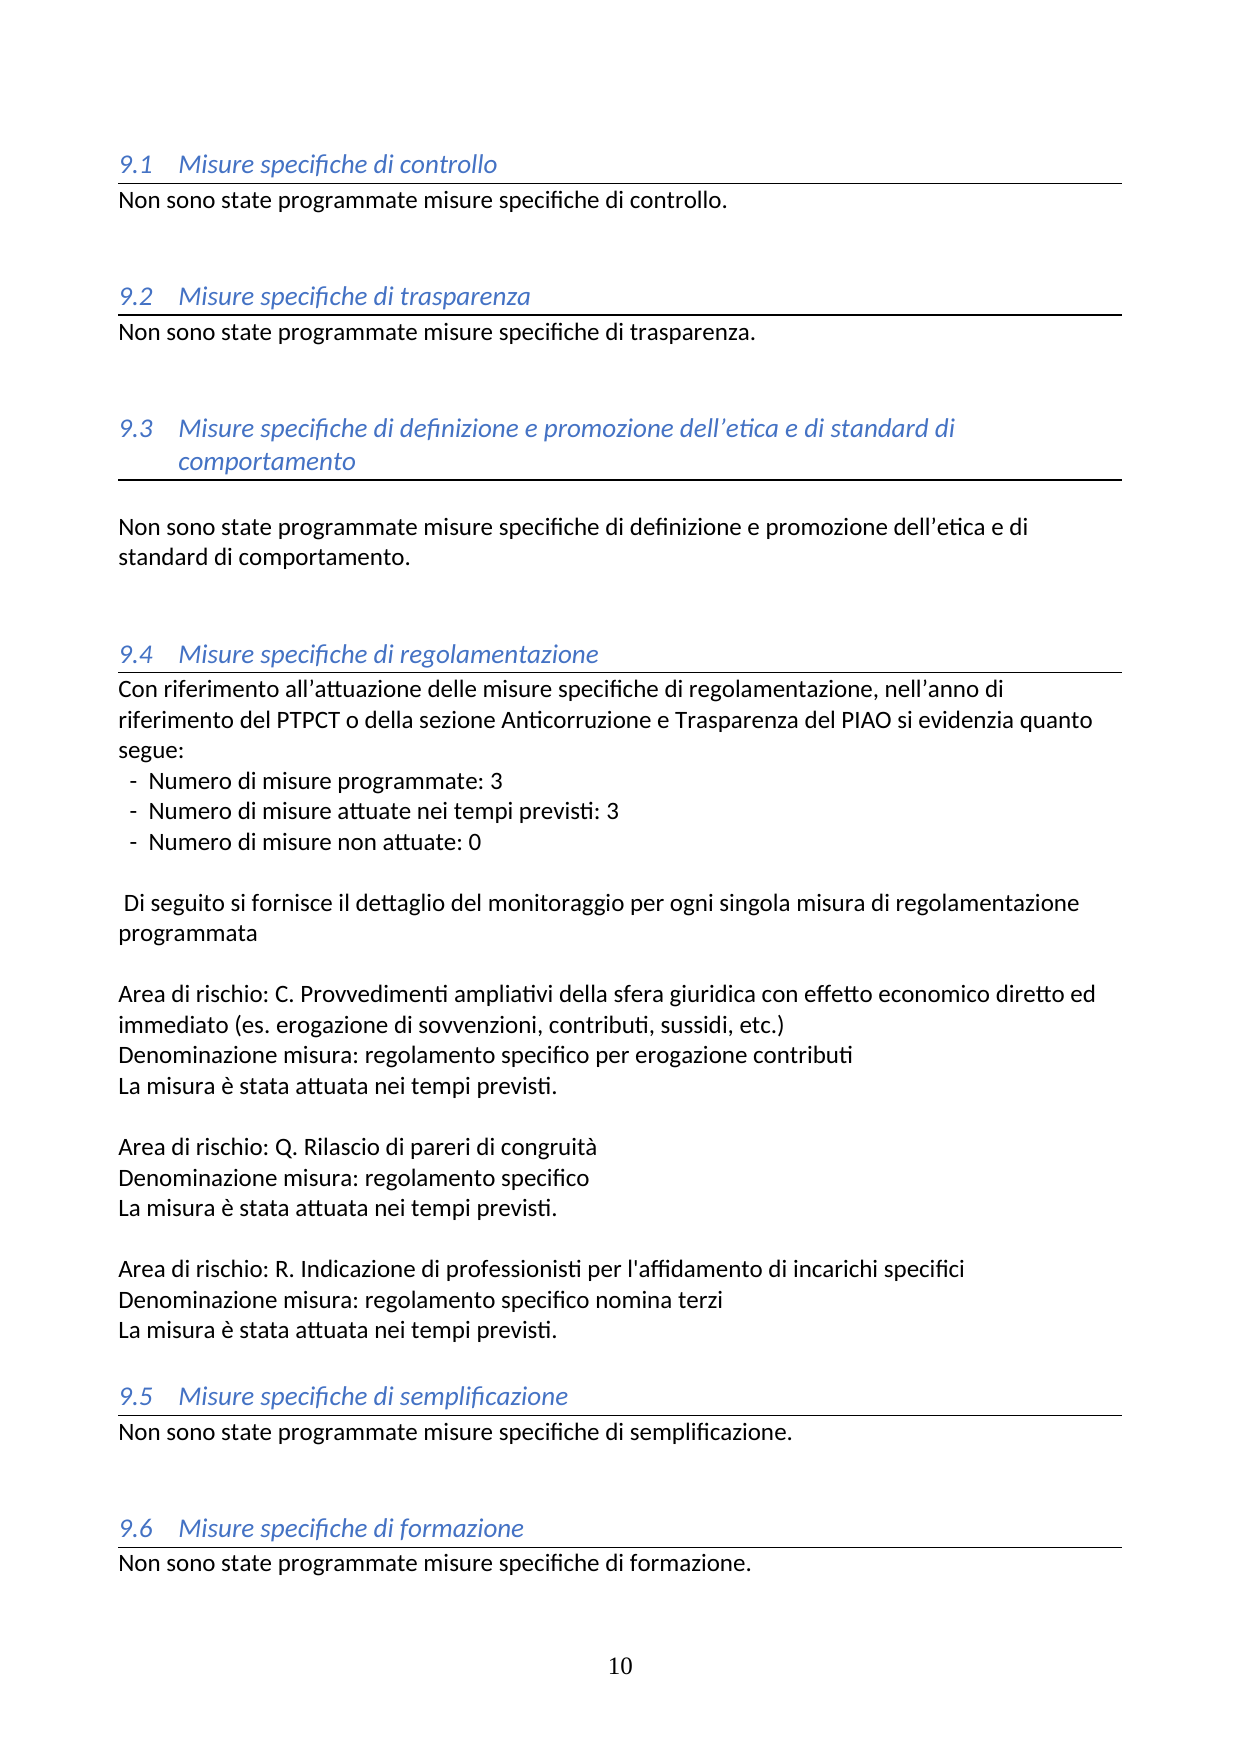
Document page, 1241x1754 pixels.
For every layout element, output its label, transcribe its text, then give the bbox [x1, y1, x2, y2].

text Non sono state programmate misure specifiche di definizione e promozione dell’etica e di standard di comportamento. [118, 511, 1122, 572]
subtitle Misure specifiche di definizione e promozione dell’etica e di standard di comportamento [118, 411, 1122, 479]
subtitle Misure specifiche di trasparenza [118, 279, 1122, 314]
text Con riferimento all’attuazione delle misure specifiche di regolamentazione, nell’anno di riferimento del PTPCT o della sezione Anticorruzione e Trasparenza del PIAO si evidenzia quanto segue: - Numero di misure programmate: 3 - Numero di misure attuate nei tempi previsti: 3 - Numero di misure non attuate: 0 Di seguito si fornisce il dettaglio del monitoraggio per ogni singola misura di regolamentazione programmata Area di rischio: C. Provvedimenti ampliativi della sfera giuridica con effetto economico diretto ed immediato (es. erogazione di sovvenzioni, contributi, sussidi, etc.) Denominazione misura: regolamento specifico per erogazione contributi La misura è stata attuata nei tempi previsti. Area di rischio: Q. Rilascio di pareri di congruità Denominazione misura: regolamento specifico La misura è stata attuata nei tempi previsti. Area di rischio: R. Indicazione di professionisti per l'affidamento di incarichi specifici Denominazione misura: regolamento specifico nomina terzi La misura è stata attuata nei tempi previsti. [118, 673, 1122, 1345]
subtitle Misure specifiche di regolamentazione [118, 637, 1122, 672]
text Non sono state programmate misure specifiche di trasparenza. [118, 316, 1122, 346]
text Non sono state programmate misure specifiche di formazione. [118, 1548, 1122, 1578]
subtitle Misure specifiche di formazione [118, 1511, 1122, 1547]
subtitle Misure specifiche di semplificazione [118, 1379, 1122, 1415]
text Non sono state programmate misure specifiche di semplificazione. [118, 1416, 1122, 1446]
subtitle Misure specifiche di controllo [118, 148, 1122, 183]
text Non sono state programmate misure specifiche di controllo. [118, 184, 1122, 214]
